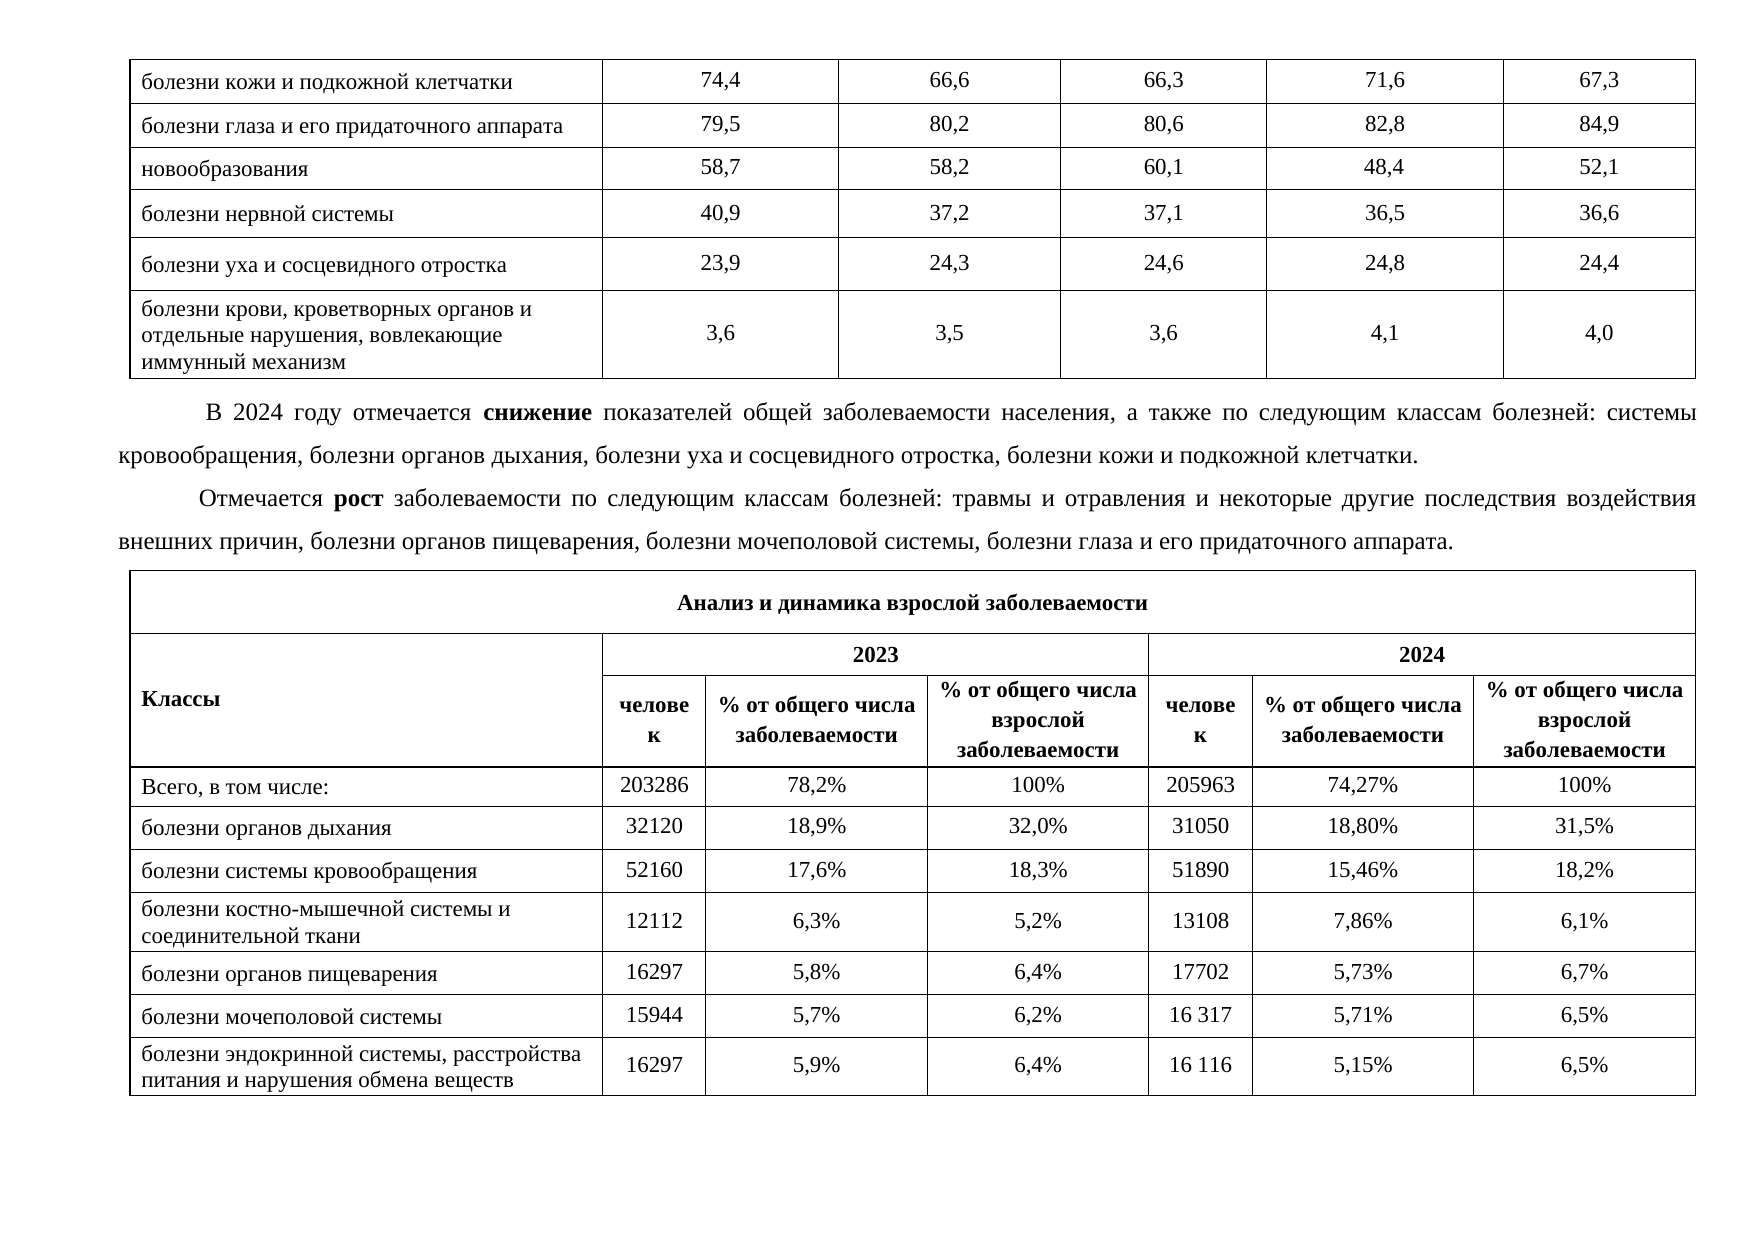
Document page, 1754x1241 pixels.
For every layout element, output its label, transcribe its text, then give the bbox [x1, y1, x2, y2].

table_cell болезни эндокринной системы, расстройства питания и нарушения обмена веществ [131, 1038, 602, 1095]
table_cell 82,8 [1267, 104, 1503, 147]
table_cell болезни органов пищеварения [131, 952, 602, 994]
table_cell 100% [928, 768, 1148, 806]
table_cell 18,3% [928, 850, 1148, 892]
table_cell 5,73% [1253, 952, 1473, 994]
table_cell 17702 [1149, 952, 1252, 994]
table_cell 7,86% [1253, 893, 1473, 951]
table_cell 6,1% [1474, 893, 1695, 951]
table_cell 6,4% [928, 952, 1148, 994]
table_cell 2024 [1149, 634, 1695, 675]
table_cell 3,5 [839, 291, 1060, 378]
table_cell 5,15% [1253, 1038, 1473, 1095]
table_cell 80,2 [839, 104, 1060, 147]
table_cell 32120 [603, 807, 705, 848]
table_cell болезни нервной системы [131, 190, 602, 237]
table_cell 6,5% [1474, 1038, 1695, 1095]
table_cell 3,6 [1061, 291, 1266, 378]
table_cell 4,1 [1267, 291, 1503, 378]
table_cell болезни мочеполовой системы [131, 995, 602, 1037]
table_cell человек [1149, 676, 1252, 766]
table_cell болезни глаза и его придаточного аппарата [131, 104, 602, 147]
table_cell 17,6% [706, 850, 927, 892]
table_cell 24,4 [1504, 238, 1695, 290]
table_cell болезни костно-мышечной системы и соединительной ткани [131, 893, 602, 951]
table_cell 37,1 [1061, 190, 1266, 237]
table_cell 84,9 [1504, 104, 1695, 147]
table_cell 52,1 [1504, 148, 1695, 189]
table_cell 24,6 [1061, 238, 1266, 290]
table_cell 36,5 [1267, 190, 1503, 237]
table_cell 71,6 [1267, 60, 1503, 103]
table_cell болезни системы кровообращения [131, 850, 602, 892]
table_cell 205963 [1149, 768, 1252, 806]
table_cell 18,80% [1253, 807, 1473, 848]
table_cell 79,5 [603, 104, 838, 147]
table_cell 78,2% [706, 768, 927, 806]
text Отмечается рост заболеваемости по следующим классам болезней: травмы и отравления и некоторые другие последствия воздействия внешних причин, болезни органов пищеварения, болезни мочеполовой системы, болезни глаза и его придаточного аппарата. [118, 483, 1698, 555]
table_cell 74,27% [1253, 768, 1473, 806]
table_cell 40,9 [603, 190, 838, 237]
table_cell 100% [1474, 768, 1695, 806]
table_cell болезни крови, кроветворных органов и отдельные нарушения, вовлекающие иммунный механизм [131, 291, 602, 378]
table_cell 16297 [603, 952, 705, 994]
table_cell Всего, в том числе: [131, 768, 602, 806]
table_cell 13108 [1149, 893, 1252, 951]
table_cell болезни кожи и подкожной клетчатки [131, 60, 602, 103]
table_cell % от общего числа заболеваемости [706, 676, 927, 766]
table_cell 18,9% [706, 807, 927, 848]
table_cell 80,6 [1061, 104, 1266, 147]
table_cell 5,9% [706, 1038, 927, 1095]
table_cell 6,3% [706, 893, 927, 951]
text В 2024 году отмечается снижение показателей общей заболеваемости населения, а также по следующим классам болезней: системы кровообращения, болезни органов дыхания, болезни уха и сосцевидного отростка, болезни кожи и подкожной клетчатки. [118, 397, 1698, 468]
table_cell 203286 [603, 768, 705, 806]
table_cell 66,3 [1061, 60, 1266, 103]
table_cell 5,2% [928, 893, 1148, 951]
table_cell 6,7% [1474, 952, 1695, 994]
table_cell 15,46% [1253, 850, 1473, 892]
table_cell новообразования [131, 148, 602, 189]
table_cell болезни уха и сосцевидного отростка [131, 238, 602, 290]
table_cell 58,7 [603, 148, 838, 189]
table_cell 67,3 [1504, 60, 1695, 103]
table_cell 48,4 [1267, 148, 1503, 189]
table_cell 16 317 [1149, 995, 1252, 1037]
table_cell 3,6 [603, 291, 838, 378]
table_cell 31050 [1149, 807, 1252, 848]
table_cell 6,2% [928, 995, 1148, 1037]
table_cell человек [603, 676, 705, 766]
table_cell 2023 [603, 634, 1148, 675]
table_cell 15944 [603, 995, 705, 1037]
table_cell % от общего числа заболеваемости [1253, 676, 1473, 766]
table_cell 52160 [603, 850, 705, 892]
table_header Анализ и динамика взрослой заболеваемости [131, 571, 1695, 633]
table_cell 5,71% [1253, 995, 1473, 1037]
table_cell 36,6 [1504, 190, 1695, 237]
table_cell 74,4 [603, 60, 838, 103]
table_cell 18,2% [1474, 850, 1695, 892]
table_cell 60,1 [1061, 148, 1266, 189]
table_cell 24,3 [839, 238, 1060, 290]
table_cell 31,5% [1474, 807, 1695, 848]
table_cell 58,2 [839, 148, 1060, 189]
table_cell 16297 [603, 1038, 705, 1095]
table_cell 5,7% [706, 995, 927, 1037]
table_cell 37,2 [839, 190, 1060, 237]
table_cell Классы [131, 634, 602, 766]
table_cell 5,8% [706, 952, 927, 994]
table_cell % от общего числа взрослой заболеваемости [928, 676, 1148, 766]
table_cell 23,9 [603, 238, 838, 290]
table_cell 24,8 [1267, 238, 1503, 290]
table_cell болезни органов дыхания [131, 807, 602, 848]
table_cell 16 116 [1149, 1038, 1252, 1095]
table_cell 12112 [603, 893, 705, 951]
table_cell 66,6 [839, 60, 1060, 103]
table_cell 51890 [1149, 850, 1252, 892]
table_cell 6,5% [1474, 995, 1695, 1037]
table_cell 6,4% [928, 1038, 1148, 1095]
table_cell 4,0 [1504, 291, 1695, 378]
table_cell % от общего числа взрослой заболеваемости [1474, 676, 1695, 766]
table_cell 32,0% [928, 807, 1148, 848]
